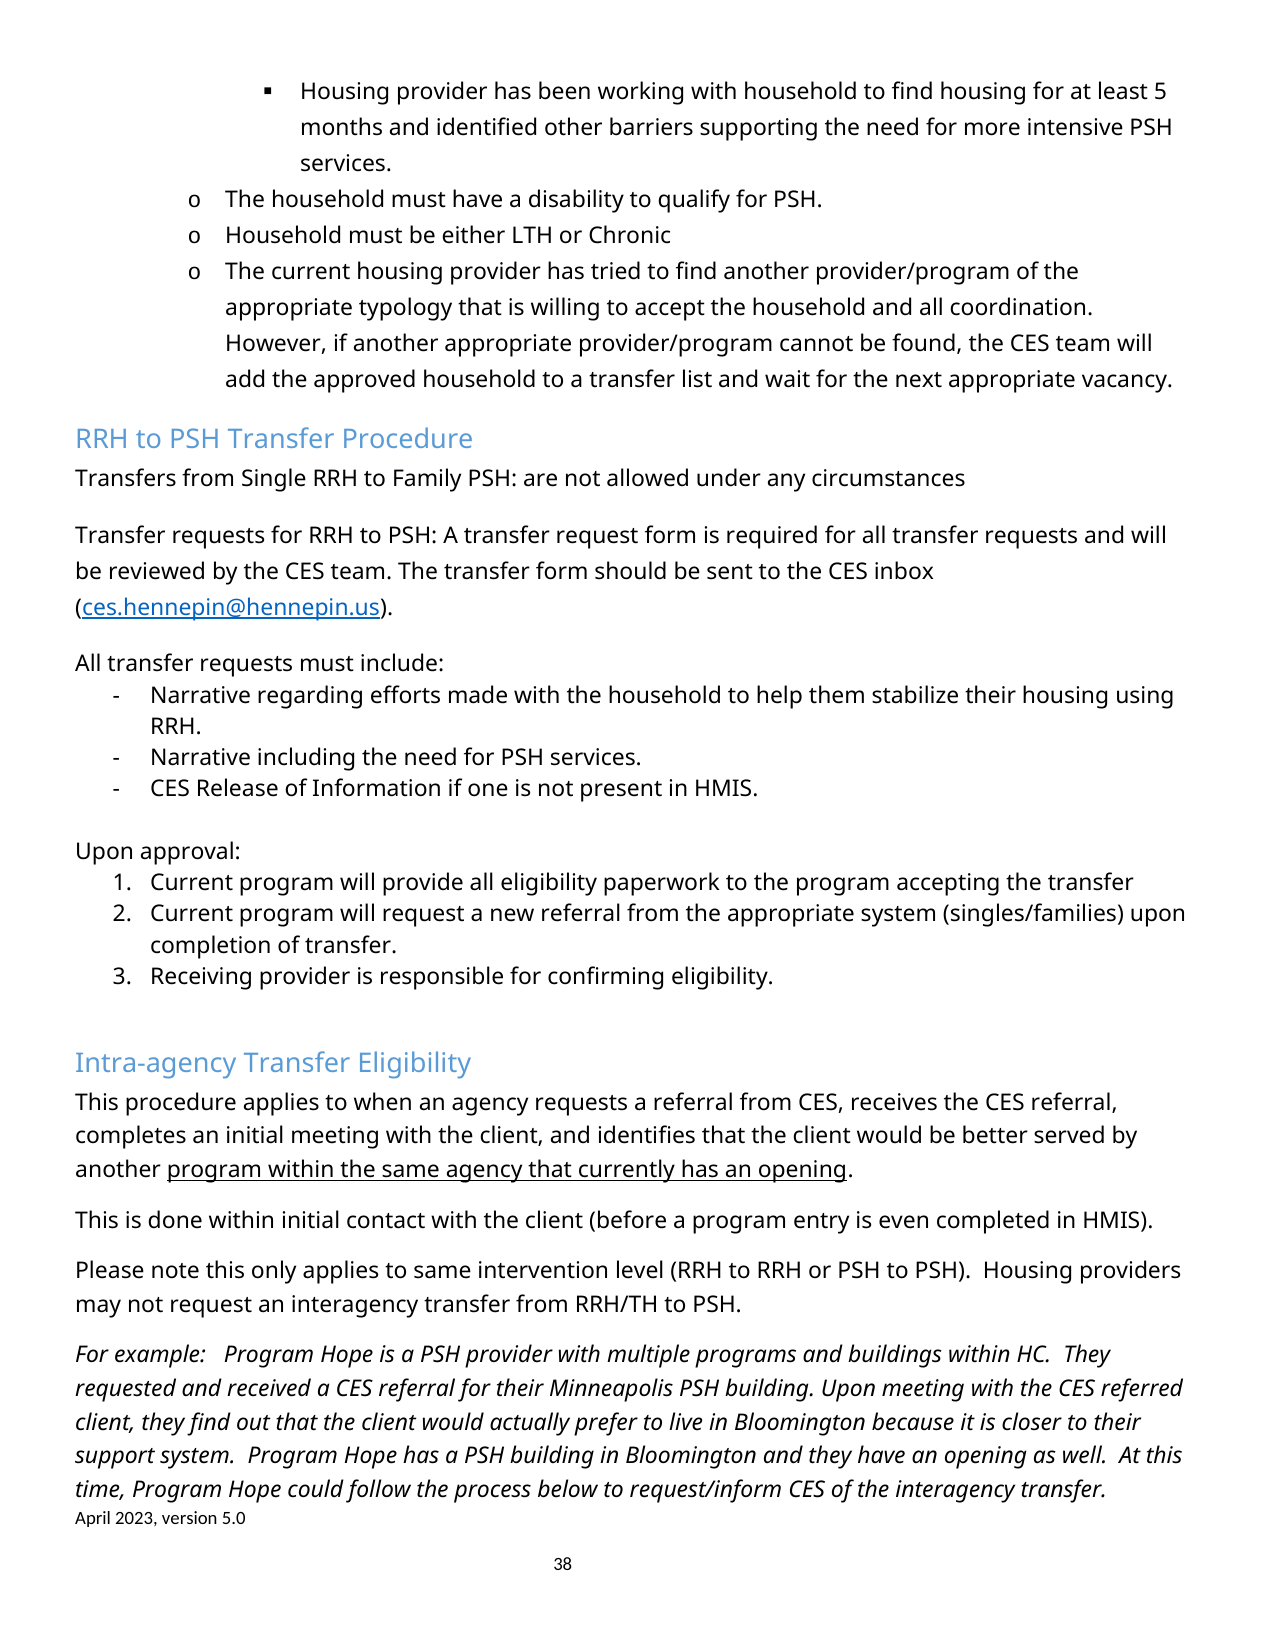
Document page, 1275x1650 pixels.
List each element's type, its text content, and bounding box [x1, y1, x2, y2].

text This is done within initial contact with the client (before a program entry is even completed in HMIS). [75, 1203, 1200, 1235]
list The household must have a disability to qualify for PSH. [187, 183, 1200, 214]
list Current program will request a new referral from the appropriate system (singles/families) upon completion of transfer. [112, 897, 1200, 960]
list Narrative regarding efforts made with the household to help them stabilize their housing using RRH. [112, 679, 1200, 741]
list CES Release of Information if one is not present in HMIS. [112, 772, 1200, 804]
list Housing provider has been working with household to find housing for at least 5 months and identified other barriers supporting the need for more intensive PSH services. [262, 75, 1200, 178]
list The current housing provider has tried to find another provider/program of the appropriate typology that is willing to accept the household and all coordination. However, if another appropriate provider/program cannot be found, the CES team will add the approved household to a transfer list and wait for the next appropriate vacancy. [187, 255, 1200, 394]
text For example: Program Hope is a PSH provider with multiple programs and buildings within HC. They requested and received a CES referral for their Minneapolis PSH building. Upon meeting with the CES referred client, they find out that the client would actually prefer to live in Bloomington because it is closer to their support system. Program Hope has a PSH building in Bloomington and they have an opening as well. At this time, Program Hope could follow the process below to request/inform CES of the interagency transfer. [75, 1338, 1200, 1504]
list Current program will provide all eligibility paperwork to the program accepting the transfer [112, 866, 1200, 897]
text This procedure applies to when an agency requests a referral from CES, receives the CES referral, completes an initial meeting with the client, and identifies that the client would be better served by another program within the same agency that currently has an opening. [75, 1086, 1200, 1184]
text All transfer requests must include: [75, 647, 1200, 679]
text Please note this only applies to same intervention level (RRH to RRH or PSH to PSH). Housing providers may not request an interagency transfer from RRH/TH to PSH. [75, 1254, 1200, 1319]
list Household must be either LTH or Chronic [187, 219, 1200, 250]
list Narrative including the need for PSH services. [112, 741, 1200, 772]
text Upon approval: [75, 835, 1200, 866]
subtitle Intra-agency Transfer Eligibility [75, 1043, 1200, 1080]
subtitle RRH to PSH Transfer Procedure [75, 419, 1200, 456]
list Receiving provider is responsible for confirming eligibility. [112, 960, 1200, 991]
text Transfers from Single RRH to Family PSH: are not allowed under any circumstances [75, 462, 1200, 493]
text Transfer requests for RRH to PSH: A transfer request form is required for all transfer requests and will be reviewed by the CES team. The transfer form should be sent to the CES inbox (ces.hennepin@hennepin.us). [75, 519, 1200, 622]
